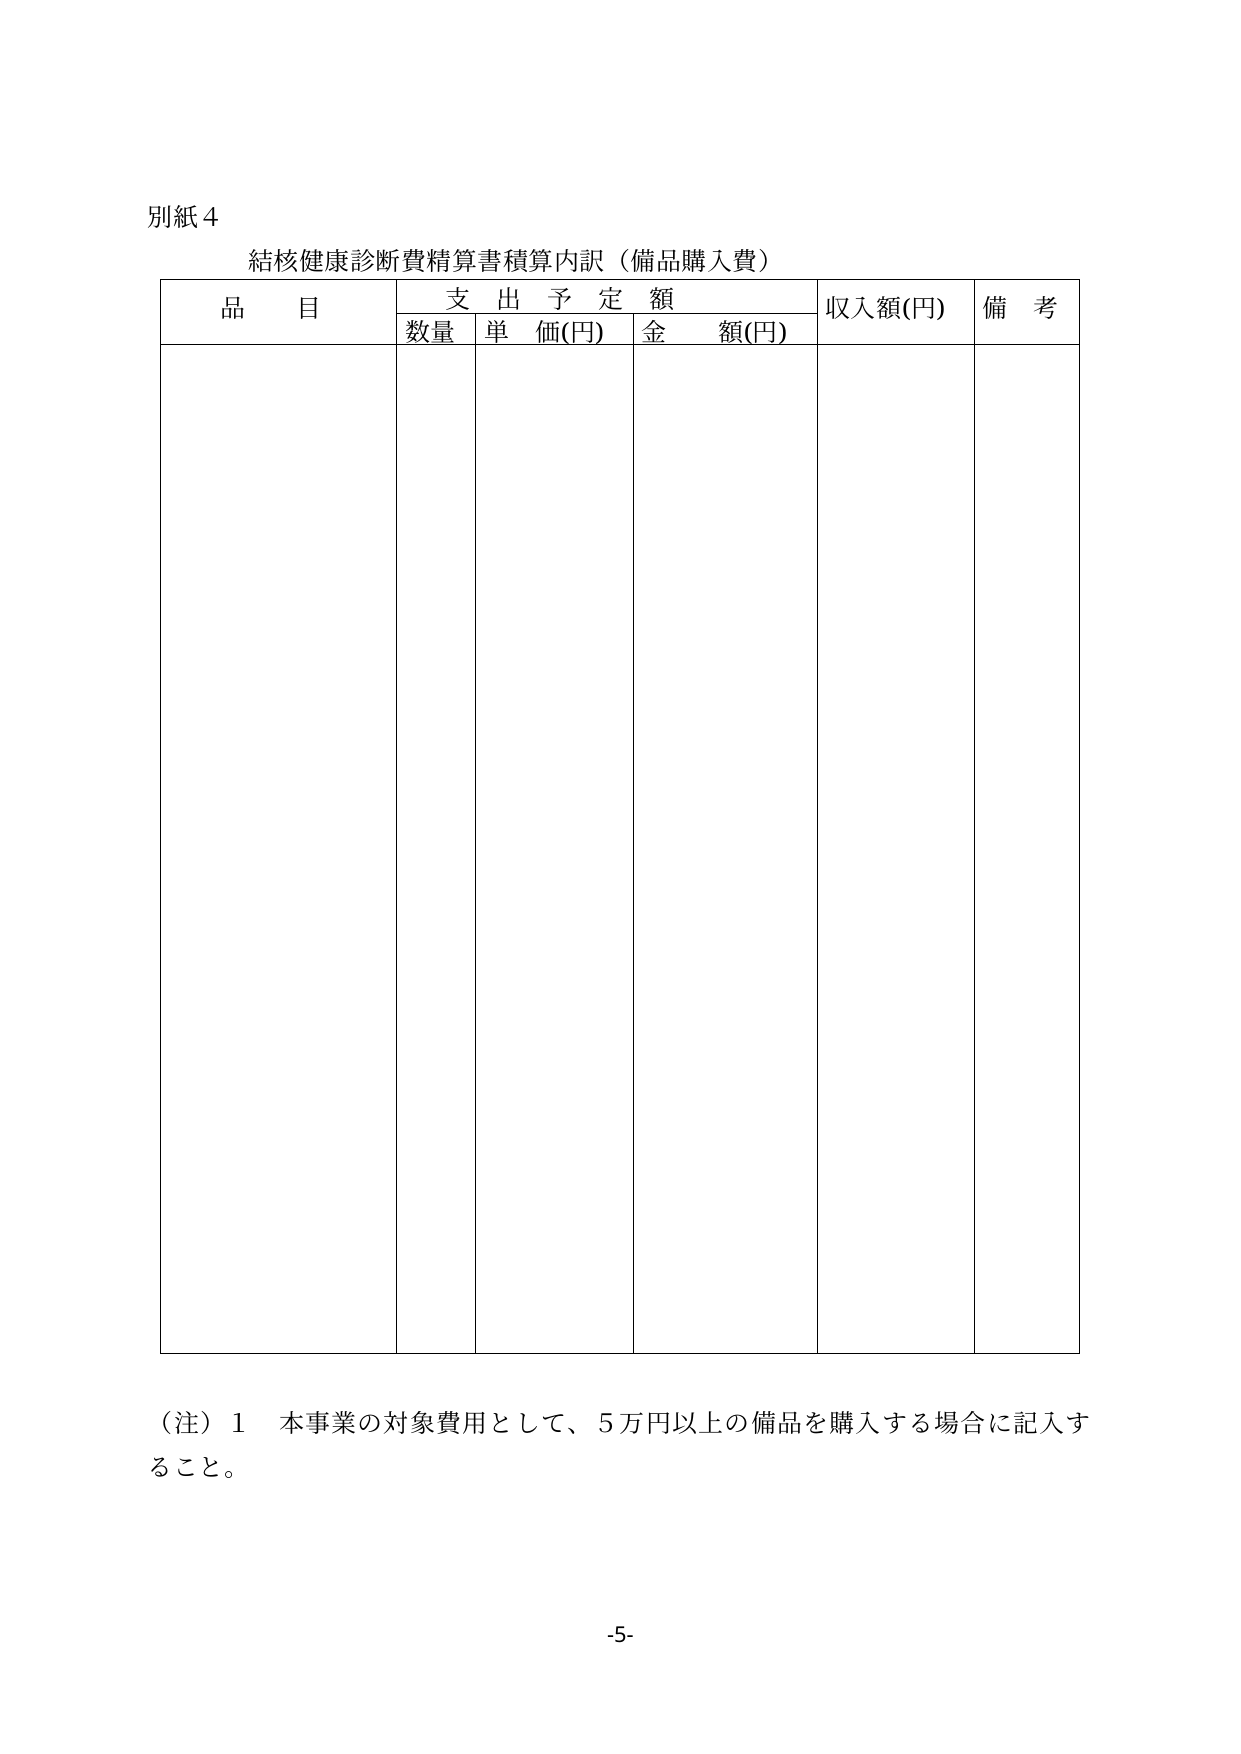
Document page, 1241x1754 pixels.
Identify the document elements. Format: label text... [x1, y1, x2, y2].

table_header 収入額(円) [818, 280, 974, 344]
table_cell [476, 345, 633, 1352]
text 別紙４ [148, 191, 1093, 235]
table_cell 数量 [397, 314, 475, 344]
table_header 品 目 [161, 280, 396, 344]
table_cell 単 価(円) [476, 314, 633, 344]
table_cell [397, 345, 475, 1352]
table_cell [161, 345, 396, 1352]
table_header 支 出 予 定 額 [397, 280, 817, 313]
table_cell 金 額(円) [634, 314, 817, 344]
table_header 備 考 [975, 280, 1079, 344]
table_cell [975, 345, 1079, 1352]
text （注）１ 本事業の対象費用として、５万円以上の備品を購入する場合に記入す ること。 [148, 1397, 1093, 1485]
text 結核健康診断費精算書積算内訳（備品購入費） [148, 235, 1093, 279]
table_cell [818, 345, 974, 1352]
table_cell [634, 345, 817, 1352]
